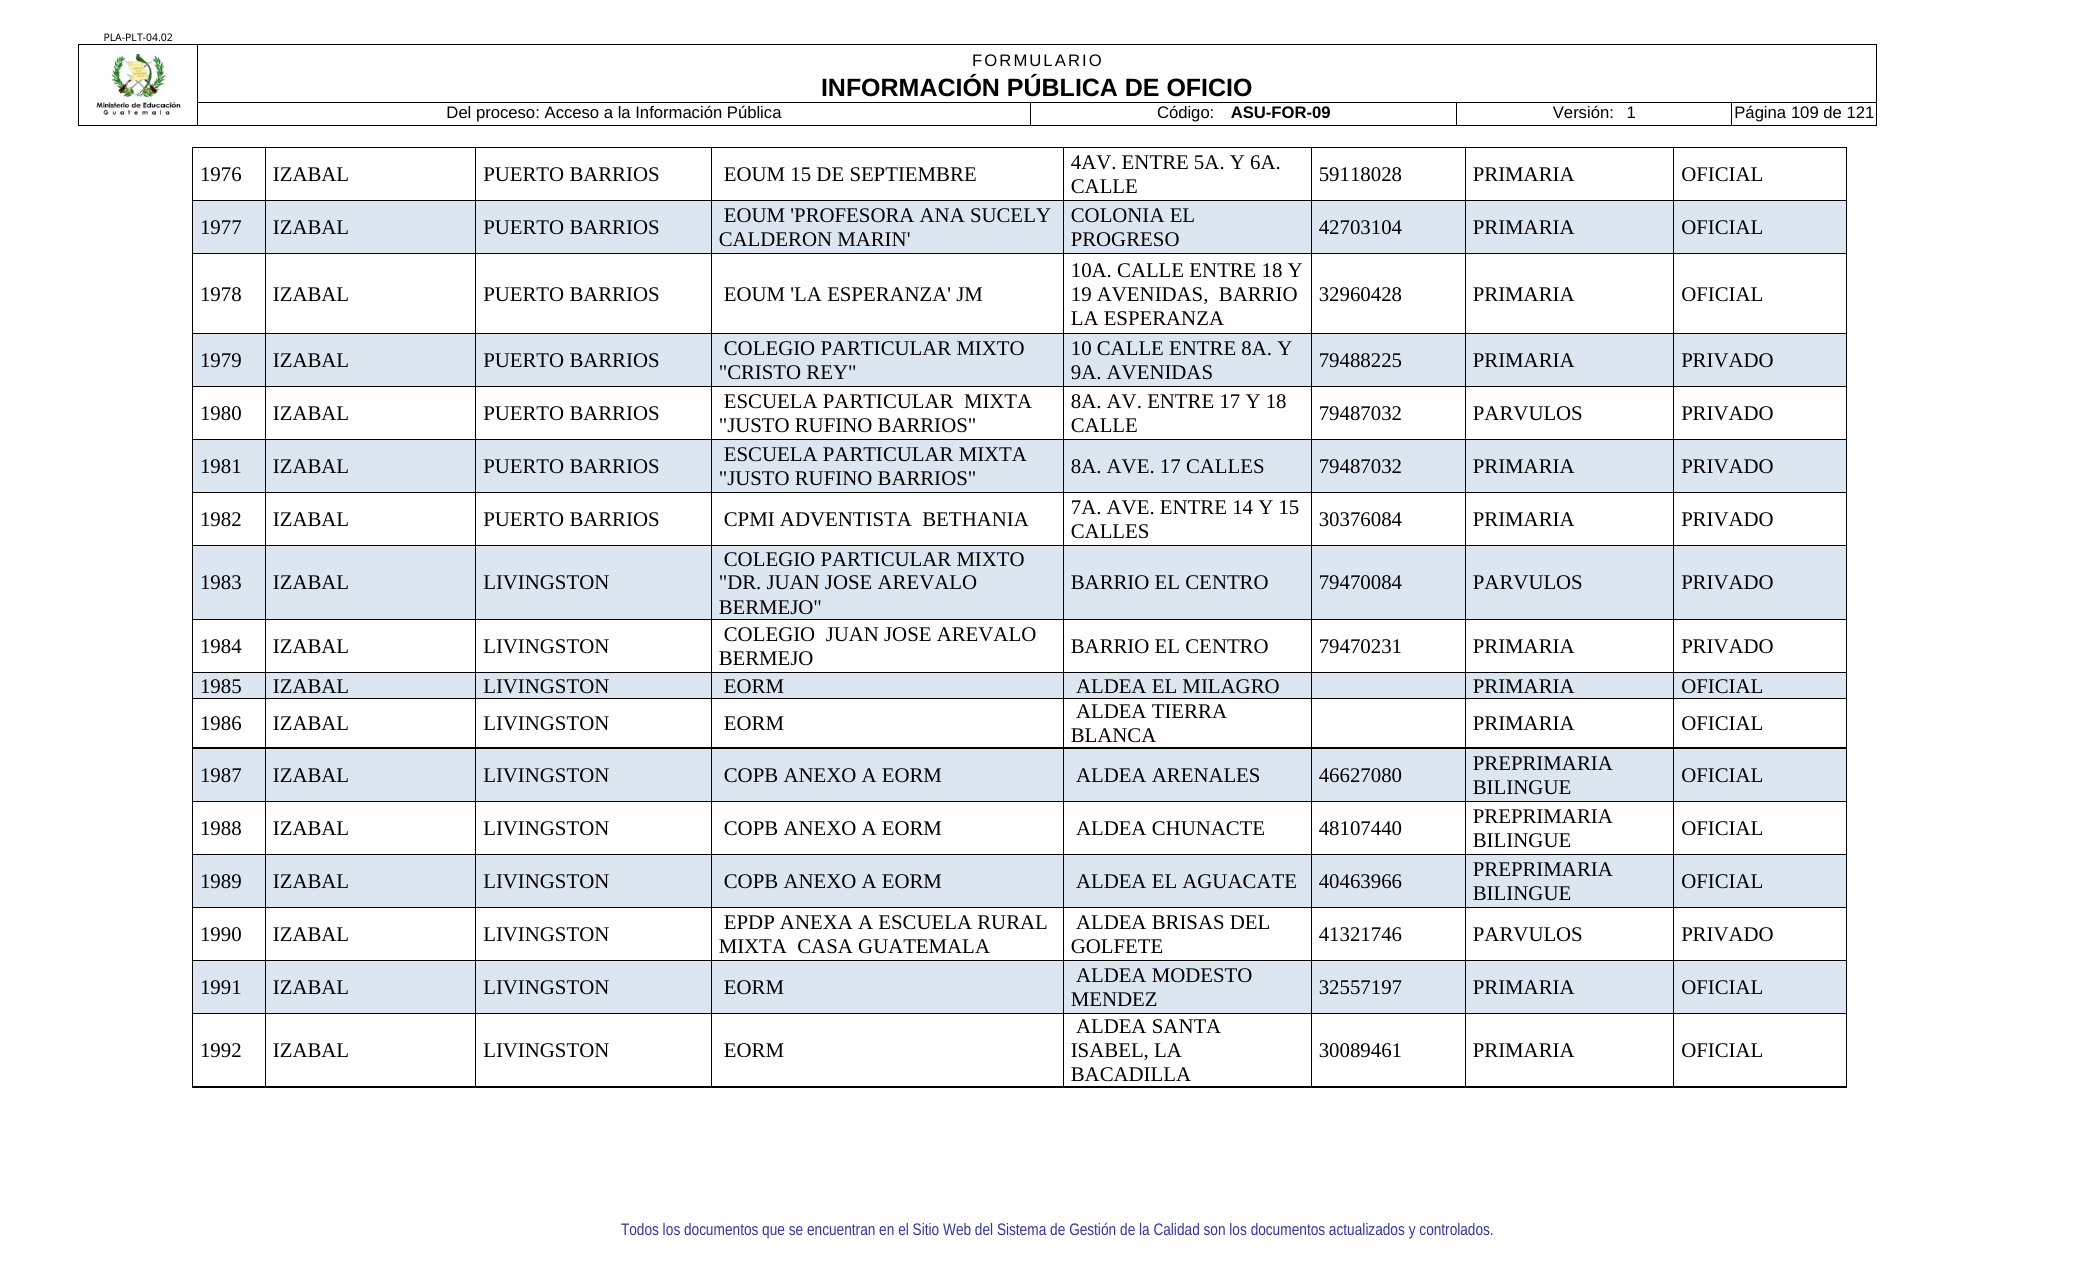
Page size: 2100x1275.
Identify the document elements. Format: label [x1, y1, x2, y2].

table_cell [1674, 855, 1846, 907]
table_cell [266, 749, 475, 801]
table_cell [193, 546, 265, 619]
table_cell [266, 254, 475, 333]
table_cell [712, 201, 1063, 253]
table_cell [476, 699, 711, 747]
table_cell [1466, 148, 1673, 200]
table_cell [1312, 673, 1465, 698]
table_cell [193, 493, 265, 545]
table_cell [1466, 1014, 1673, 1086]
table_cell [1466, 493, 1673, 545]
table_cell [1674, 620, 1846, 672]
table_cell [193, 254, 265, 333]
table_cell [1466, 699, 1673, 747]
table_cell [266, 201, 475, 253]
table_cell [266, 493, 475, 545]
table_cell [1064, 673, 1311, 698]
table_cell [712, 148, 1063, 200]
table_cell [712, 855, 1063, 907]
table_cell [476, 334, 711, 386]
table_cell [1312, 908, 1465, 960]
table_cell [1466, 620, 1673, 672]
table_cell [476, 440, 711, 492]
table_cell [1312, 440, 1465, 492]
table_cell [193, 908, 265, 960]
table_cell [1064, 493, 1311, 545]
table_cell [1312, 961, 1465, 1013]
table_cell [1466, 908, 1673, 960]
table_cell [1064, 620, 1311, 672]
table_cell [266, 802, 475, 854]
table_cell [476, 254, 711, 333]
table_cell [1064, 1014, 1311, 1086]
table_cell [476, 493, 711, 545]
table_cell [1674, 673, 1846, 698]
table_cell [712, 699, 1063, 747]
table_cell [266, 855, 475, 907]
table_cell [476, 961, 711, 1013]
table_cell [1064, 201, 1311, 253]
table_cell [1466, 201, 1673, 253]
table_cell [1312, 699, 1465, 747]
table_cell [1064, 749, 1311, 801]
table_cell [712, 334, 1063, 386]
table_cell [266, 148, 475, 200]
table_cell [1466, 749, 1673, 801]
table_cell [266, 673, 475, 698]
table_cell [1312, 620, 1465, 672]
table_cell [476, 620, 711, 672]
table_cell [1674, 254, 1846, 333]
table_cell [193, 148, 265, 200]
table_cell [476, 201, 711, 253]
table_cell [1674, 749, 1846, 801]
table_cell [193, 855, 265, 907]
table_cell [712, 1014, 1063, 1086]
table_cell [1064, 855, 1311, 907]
picture [95, 51, 181, 117]
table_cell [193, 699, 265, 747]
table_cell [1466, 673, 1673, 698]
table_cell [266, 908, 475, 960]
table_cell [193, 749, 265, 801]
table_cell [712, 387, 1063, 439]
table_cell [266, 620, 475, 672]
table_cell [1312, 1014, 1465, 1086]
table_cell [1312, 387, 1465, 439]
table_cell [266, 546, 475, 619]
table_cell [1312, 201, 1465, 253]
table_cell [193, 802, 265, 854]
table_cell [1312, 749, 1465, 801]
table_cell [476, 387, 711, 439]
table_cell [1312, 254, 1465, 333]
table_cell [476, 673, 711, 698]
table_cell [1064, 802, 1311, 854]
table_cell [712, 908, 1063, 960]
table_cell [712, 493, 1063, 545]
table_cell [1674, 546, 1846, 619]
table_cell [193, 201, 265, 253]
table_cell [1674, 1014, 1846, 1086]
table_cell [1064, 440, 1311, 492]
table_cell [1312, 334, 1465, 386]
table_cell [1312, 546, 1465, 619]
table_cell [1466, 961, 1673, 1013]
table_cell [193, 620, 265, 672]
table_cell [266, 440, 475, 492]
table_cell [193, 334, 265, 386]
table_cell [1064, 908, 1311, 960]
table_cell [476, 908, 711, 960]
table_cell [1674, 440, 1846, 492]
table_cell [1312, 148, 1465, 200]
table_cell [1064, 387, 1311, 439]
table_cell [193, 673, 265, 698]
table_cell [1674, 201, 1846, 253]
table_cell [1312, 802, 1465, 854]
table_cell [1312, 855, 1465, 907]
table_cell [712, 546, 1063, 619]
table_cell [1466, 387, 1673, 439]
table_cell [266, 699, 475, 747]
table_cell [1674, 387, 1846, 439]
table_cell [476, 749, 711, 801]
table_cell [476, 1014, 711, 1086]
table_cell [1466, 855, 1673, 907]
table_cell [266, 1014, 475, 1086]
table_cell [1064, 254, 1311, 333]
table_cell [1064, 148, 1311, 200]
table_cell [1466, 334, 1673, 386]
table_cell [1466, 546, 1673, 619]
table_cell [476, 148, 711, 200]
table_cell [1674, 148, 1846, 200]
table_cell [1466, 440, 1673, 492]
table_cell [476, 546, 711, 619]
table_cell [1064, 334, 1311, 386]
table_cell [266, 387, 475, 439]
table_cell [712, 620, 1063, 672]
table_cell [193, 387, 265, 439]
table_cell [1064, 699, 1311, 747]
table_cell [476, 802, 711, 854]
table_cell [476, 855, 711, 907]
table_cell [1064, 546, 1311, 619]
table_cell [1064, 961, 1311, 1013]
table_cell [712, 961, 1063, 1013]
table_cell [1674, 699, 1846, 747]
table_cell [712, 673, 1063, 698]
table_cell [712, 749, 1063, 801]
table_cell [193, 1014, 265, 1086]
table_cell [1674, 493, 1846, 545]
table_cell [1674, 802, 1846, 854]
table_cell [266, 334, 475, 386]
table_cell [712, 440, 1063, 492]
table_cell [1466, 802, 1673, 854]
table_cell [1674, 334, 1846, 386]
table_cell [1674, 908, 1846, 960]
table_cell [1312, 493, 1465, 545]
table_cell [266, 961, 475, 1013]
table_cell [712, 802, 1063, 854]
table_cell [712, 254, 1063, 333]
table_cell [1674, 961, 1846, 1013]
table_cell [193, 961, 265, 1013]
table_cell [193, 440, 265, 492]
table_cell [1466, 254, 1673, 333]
